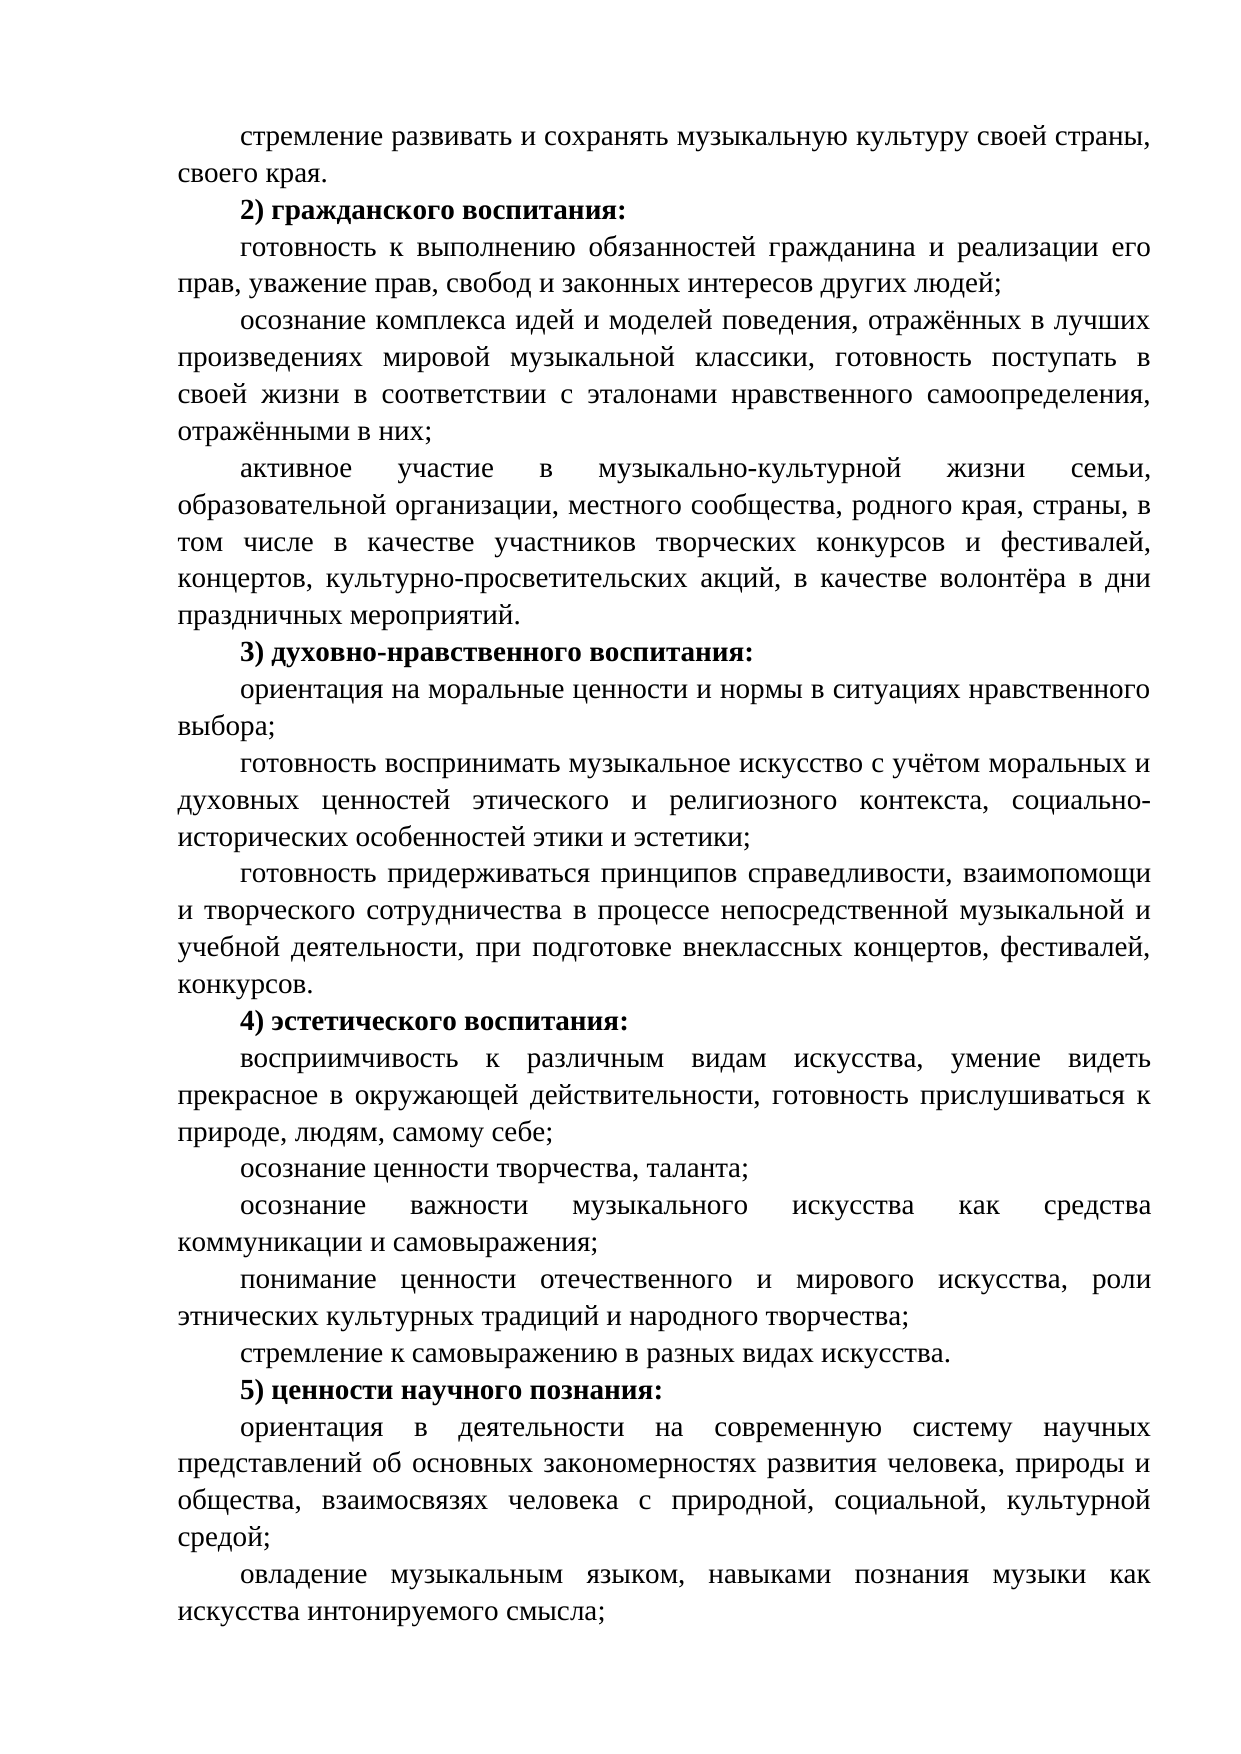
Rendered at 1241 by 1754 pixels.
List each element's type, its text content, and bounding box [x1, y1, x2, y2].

text стремление развивать и сохранять музыкальную культуру своей страны, своего края. [177, 118, 1152, 188]
text готовность воспринимать музыкальное искусство с учётом моральных и духовных ценностей этического и религиозного контекста, социально-исторических особенностей этики и эстетики; [177, 745, 1152, 852]
text восприимчивость к различным видам искусства, умение видеть прекрасное в окружающей действительности, готовность прислушиваться к природе, людям, самому себе; [177, 1040, 1152, 1147]
text готовность придерживаться принципов справедливости, взаимопомощи и творческого сотрудничества в процессе непосредственной музыкальной и учебной деятельности, при подготовке внеклассных концертов, фестивалей, конкурсов. [177, 856, 1152, 1000]
text 2) гражданского воспитания: [177, 192, 1152, 225]
text активное участие в музыкально-культурной жизни семьи, образовательной организации, местного сообщества, родного края, страны, в том числе в качестве участников творческих конкурсов и фестивалей, концертов, культурно-просветительских акций, в качестве волонтёра в дни праздничных мероприятий. [177, 450, 1152, 631]
text ориентация на моральные ценности и нормы в ситуациях нравственного выбора; [177, 671, 1152, 742]
text осознание важности музыкального искусства как средства коммуникации и самовыражения; [177, 1187, 1152, 1258]
text овладение музыкальным языком, навыками познания музыки как искусства интонируемого смысла; [177, 1556, 1152, 1627]
text осознание комплекса идей и моделей поведения, отражённых в лучших произведениях мировой музыкальной классики, готовность поступать в своей жизни в соответствии с эталонами нравственного самоопределения, отражёнными в них; [177, 302, 1152, 447]
text осознание ценности творчества, таланта; [177, 1151, 1152, 1184]
text понимание ценности отечественного и мирового искусства, роли этнических культурных традиций и народного творчества; [177, 1261, 1152, 1332]
text 4) эстетического воспитания: [177, 1003, 1152, 1037]
text готовность к выполнению обязанностей гражданина и реализации его прав, уважение прав, свобод и законных интересов других людей; [177, 229, 1152, 299]
text стремление к самовыражению в разных видах искусства. [177, 1335, 1152, 1368]
text ориентация в деятельности на современную систему научных представлений об основных закономерностях развития человека, природы и общества, взаимосвязях человека с природной, социальной, культурной средой; [177, 1409, 1152, 1553]
text 5) ценности научного познания: [177, 1372, 1152, 1405]
text 3) духовно-нравственного воспитания: [177, 634, 1152, 668]
